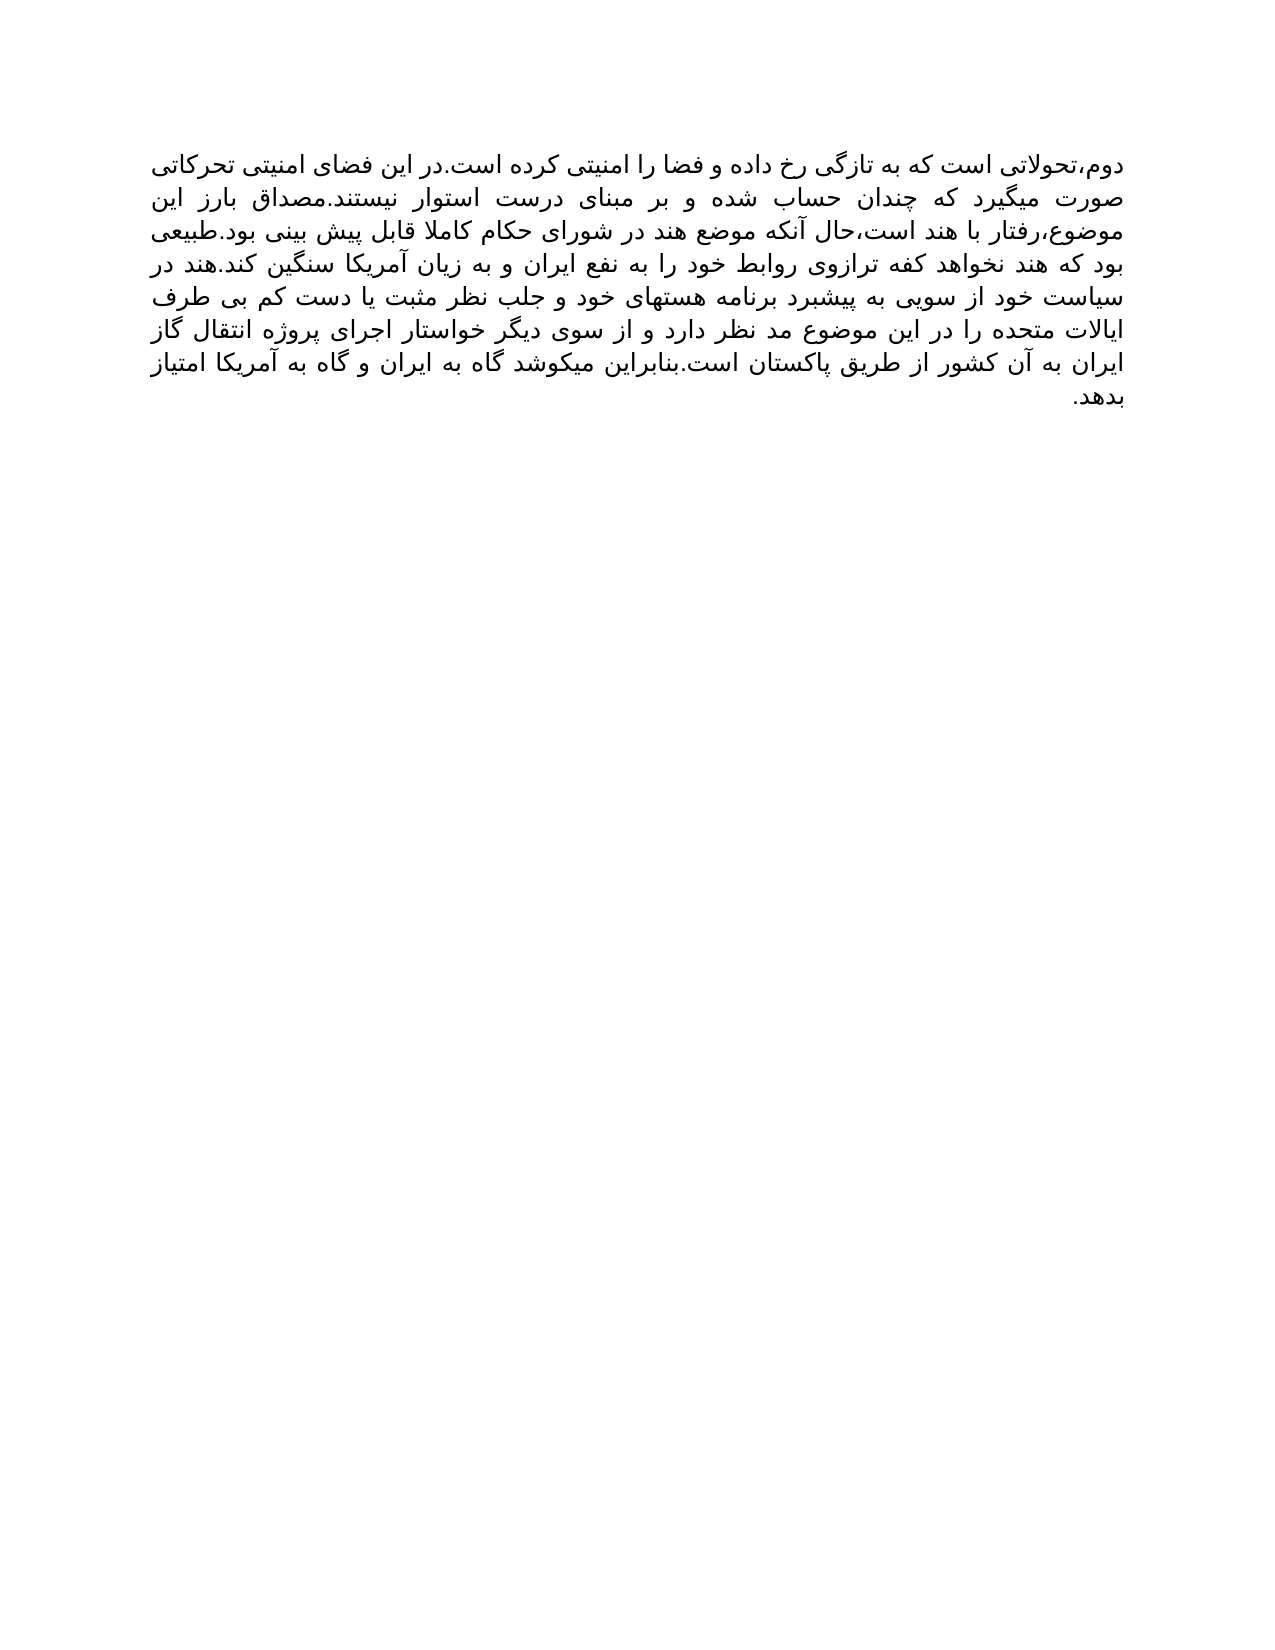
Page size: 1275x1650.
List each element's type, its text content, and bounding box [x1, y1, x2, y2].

text دوم،تحولاتی است که به تازگی رخ داده و فضا را امنیتی کرده است.در این فضای امنیتی تحرکاتی‏ صورت می‏گیرد که چندان حساب شده و بر مبنای‏ درست استوار نیستند.مصداق بارز این موضوع،رفتار با هند است،حال آنکه موضع هند در شورای حکام کاملا قابل پیش بینی بود.طبیعی بود که هند نخواهد کفه‏ ترازوی روابط خود را به نفع ایران و به زیان آمریکا سنگین کند.هند در سیاست خود از سویی به پیشبرد برنامه هسته‏ای خود و جلب نظر مثبت یا دست کم‏ بی طرف ایالات متحده را در این موضوع مد نظر دارد و از سوی دیگر خواستار اجرای پروژه انتقال گاز ایران‏ به آن کشور از طریق پاکستان است.بنابراین می‏کوشد گاه به ایران و گاه به آمریکا امتیاز بدهد. [150, 150, 1125, 410]
